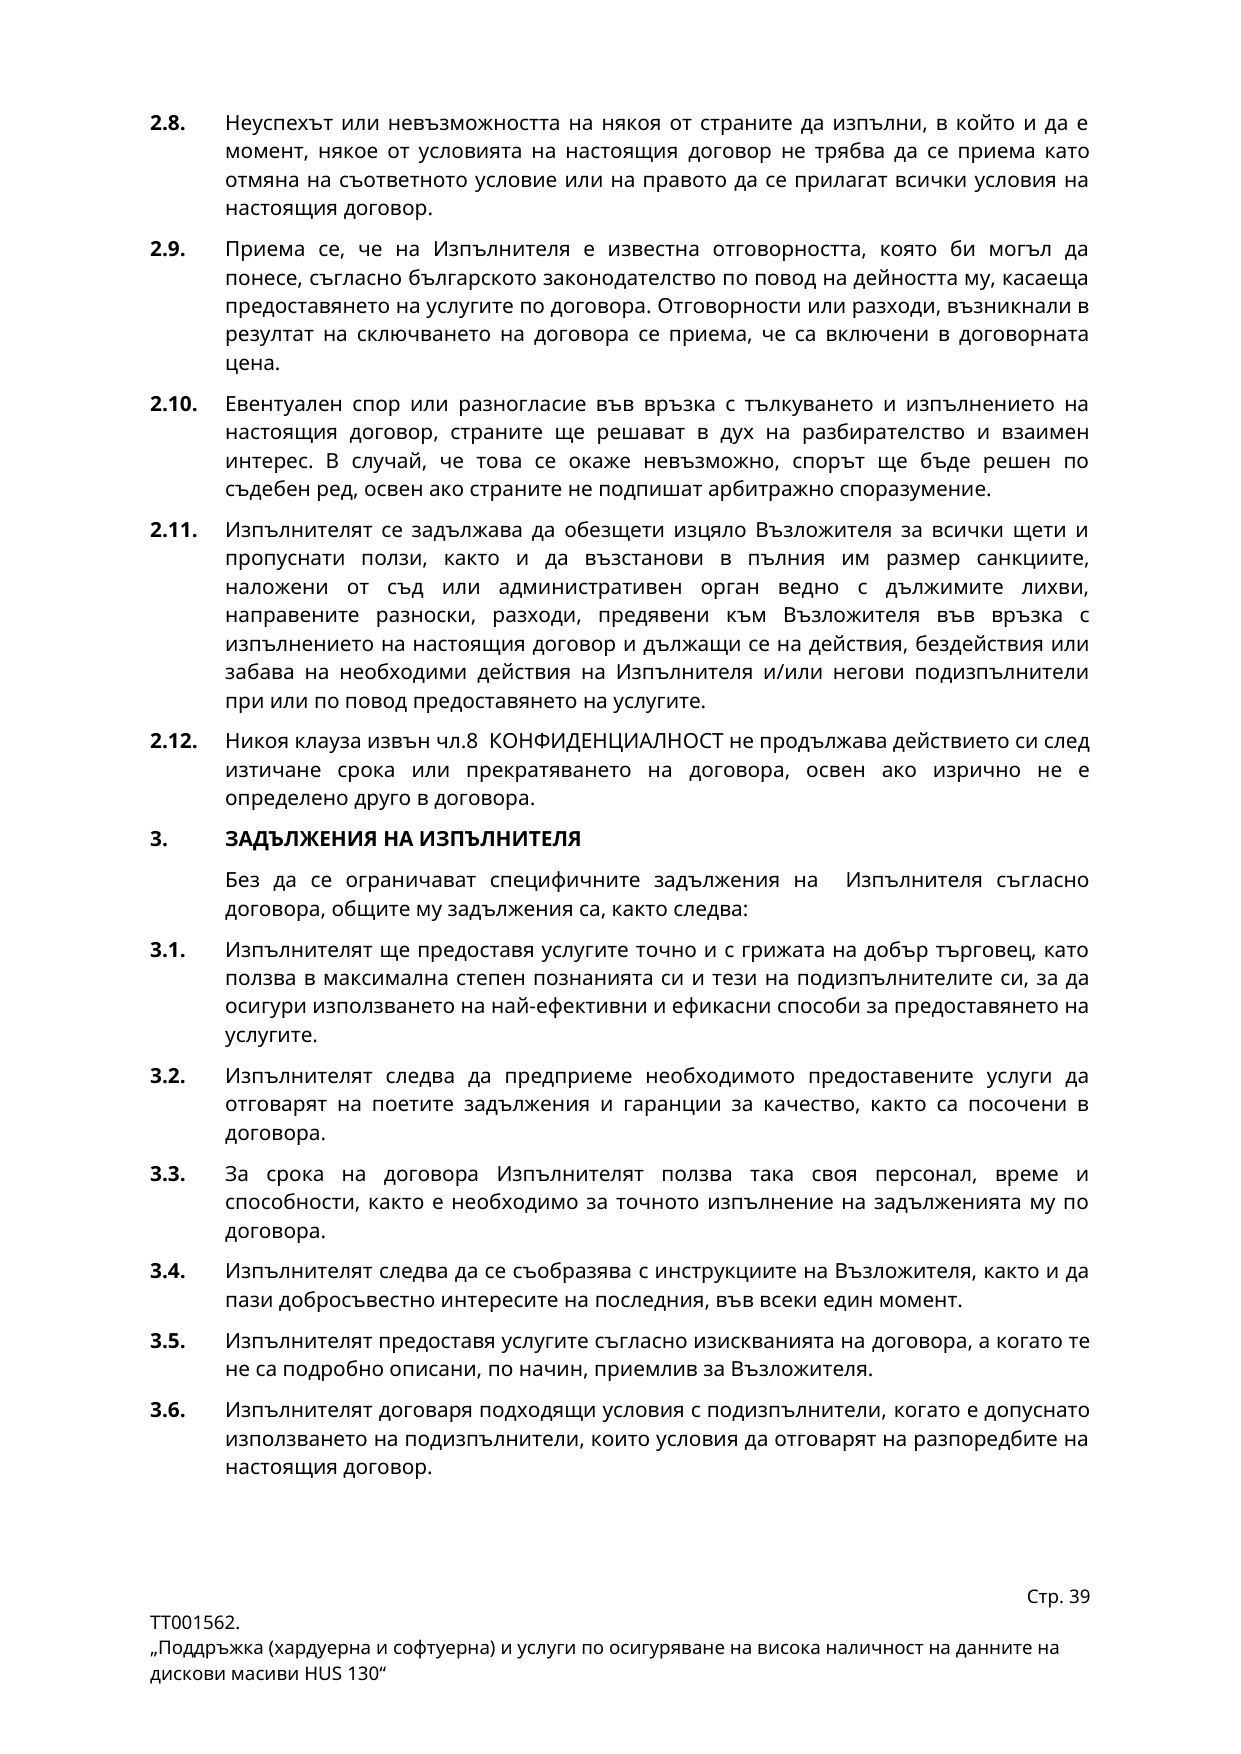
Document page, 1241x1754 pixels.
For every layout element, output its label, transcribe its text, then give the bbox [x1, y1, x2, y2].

list Неуспехът или невъзможността на някоя от страните да изпълни, в който и да е момент, някое от условията на настоящия договор не трябва да се приема като отмяна на съответното условие или на правото да се прилагат всички условия на настоящия договор. [150, 108, 1090, 222]
list Изпълнителят предоставя услугите съгласно изискванията на договора, а когато те не са подробно описани, по начин, приемлив за Възложителя. [150, 1326, 1090, 1383]
list Изпълнителят се задължава да обезщети изцяло Възложителя за всички щети и пропуснати ползи, както и да възстанови в пълния им размер санкциите, наложени от съд или административен орган ведно с дължимите лихви, направените разноски, разходи, предявени към Възложителя във връзка с изпълнението на настоящия договор и дължащи се на действия, бездействия или забава на необходими действия на Изпълнителя и/или негови подизпълнители при или по повод предоставянето на услугите. [150, 515, 1090, 714]
list Изпълнителят следва да предприеме необходимото предоставените услуги да отговарят на поетите задължения и гаранции за качество, както са посочени в договора. [150, 1061, 1090, 1146]
list За срока на договора Изпълнителят ползва така своя персонал, време и способности, както е необходимо за точното изпълнение на задълженията му по договора. [150, 1159, 1090, 1244]
list Изпълнителят следва да се съобразява с инструкциите на Възложителя, както и да пази добросъвестно интересите на последния, във всеки един момент. [150, 1257, 1090, 1313]
list Приема се, че на Изпълнителя е известна отговорността, която би могъл да понесе, съгласно българското законодателство по повод на дейността му, касаеща предоставянето на услугите по договора. Отговорности или разходи, възникнали в резултат на сключването на договора се приема, че са включени в договорната цена. [150, 234, 1090, 376]
list Евентуален спор или разногласие във връзка с тълкуването и изпълнението на настоящия договор, страните ще решават в дух на разбирателство и взаимен интерес. В случай, че това се окаже невъзможно, спорът ще бъде решен по съдебен ред, освен ако страните не подпишат арбитражно споразумение. [150, 389, 1090, 503]
list Изпълнителят договаря подходящи условия с подизпълнители, когато е допуснато използването на подизпълнители, които условия да отговарят на разпоредбите на настоящия договор. [150, 1395, 1090, 1481]
text Без да се ограничават специфичните задължения на Изпълнителя съгласно договора, общите му задължения са, както следва: [150, 865, 1090, 922]
list Изпълнителят ще предоставя услугите точно и с грижата на добър търговец, като ползва в максимална степен познанията си и тези на подизпълнителите си, за да осигури използването на най-ефективни и ефикасни способи за предоставянето на услугите. [150, 935, 1090, 1048]
list Никоя клауза извън чл.8 КОНФИДЕНЦИАЛНОСТ не продължава действието си след изтичане срока или прекратяването на договора, освен ако изрично не е определено друго в договора. [150, 727, 1090, 812]
list ЗАДЪЛЖЕНИЯ НА ИЗПЪЛНИТЕЛЯ [150, 824, 1090, 853]
